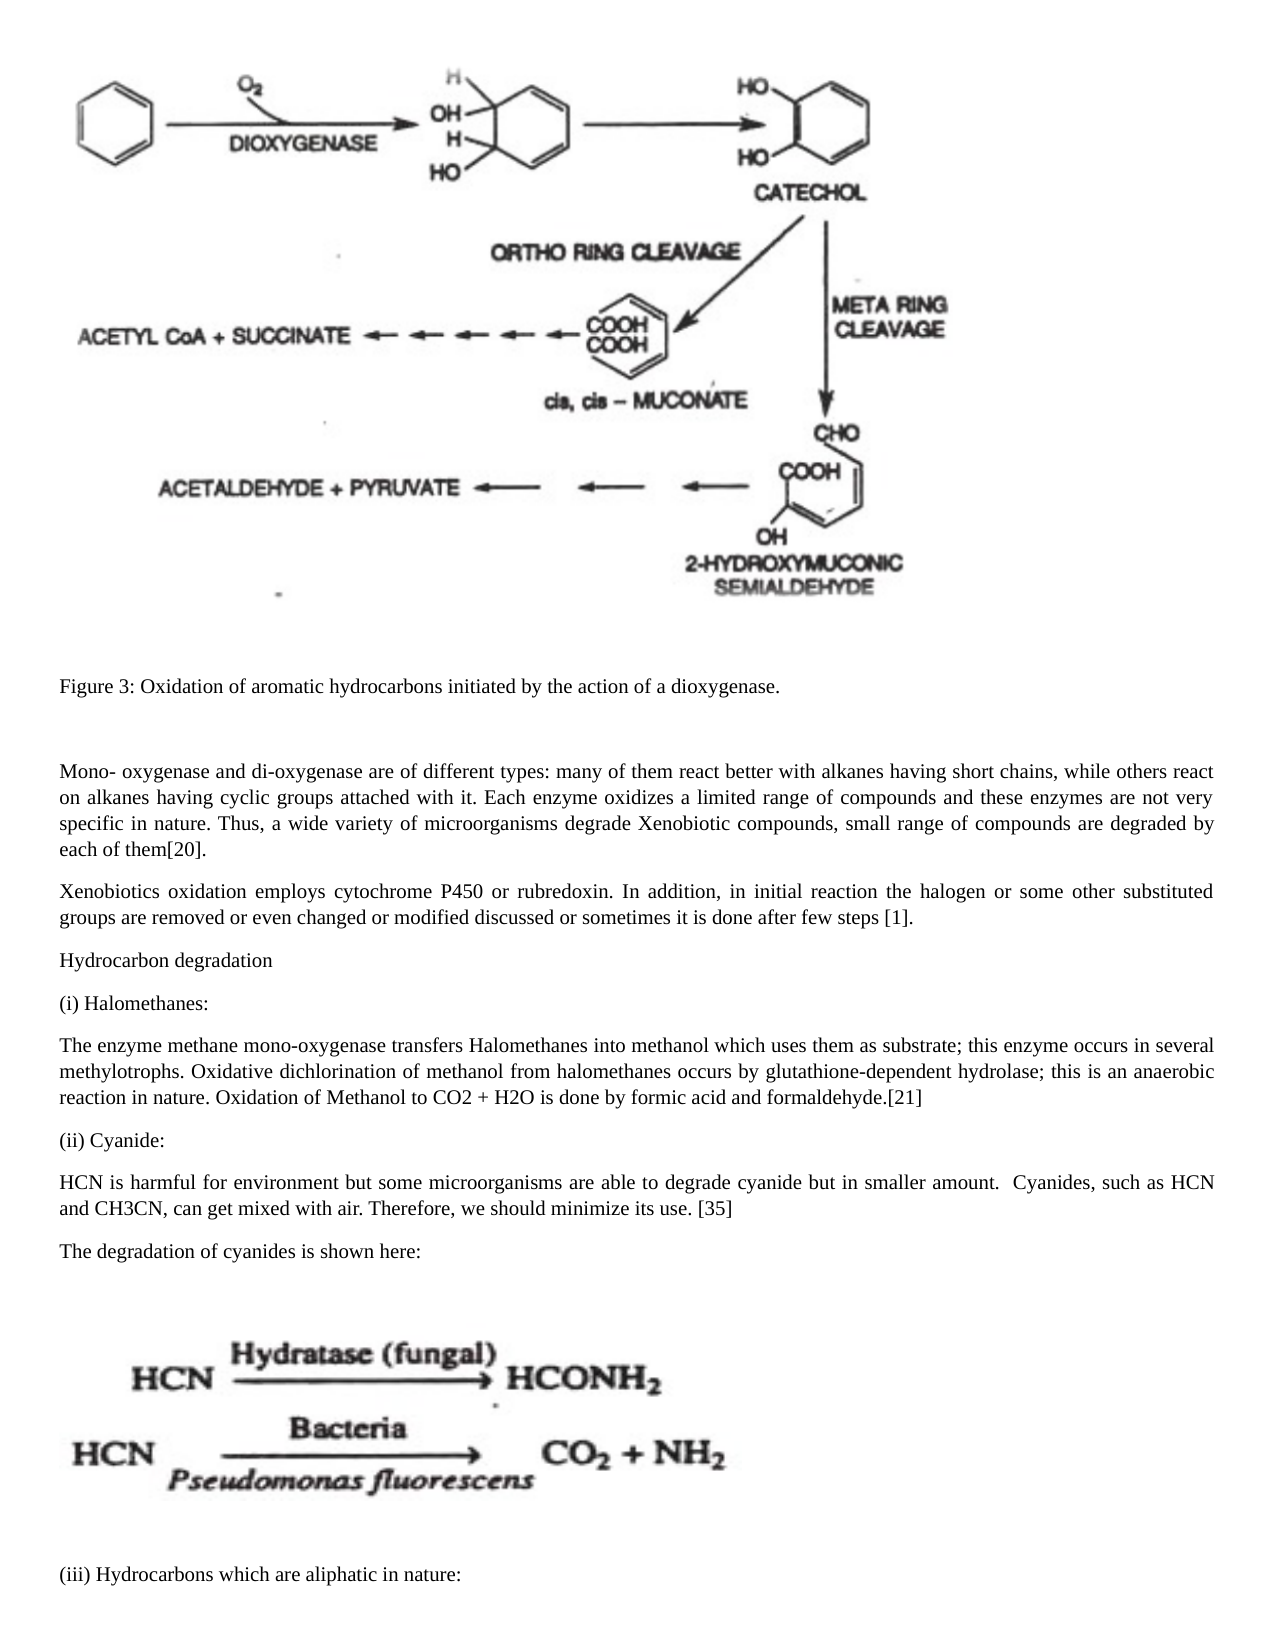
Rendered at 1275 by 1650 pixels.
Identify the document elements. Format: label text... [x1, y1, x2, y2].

picture [88, 88, 942, 584]
text (iii) Hydrocarbons which are aliphatic in nature: [59, 1562, 1216, 1586]
text Mono- oxygenase and di-oxygenase are of different types: many of them react better with alkanes having short chains, while others react on alkanes having cyclic groups attached with it. Each enzyme oxidizes a limited range of compounds and these enzymes are not very specific in nature. Thus, a wide variety of microorganisms degrade Xenobiotic compounds, small range of compounds are degraded by each of them[20]. [59, 759, 1216, 861]
text Hydrocarbon degradation [59, 948, 1216, 972]
text Figure 3: Oxidation of aromatic hydrocarbons initiated by the action of a dioxygenase. [59, 674, 1216, 698]
text (i) Halomethanes: [59, 991, 1216, 1014]
text The degradation of cyanides is shown here: [59, 1239, 1216, 1263]
text HCN is harmful for environment but some microorganisms are able to degrade cyanide but in smaller amount. Cyanides, such as HCN and CH3CN, can get mixed with air. Therefore, we should minimize its use. [35] [59, 1170, 1216, 1220]
text (ii) Cyanide: [59, 1128, 1216, 1152]
text The enzyme methane mono-oxygenase transfers Halomethanes into methanol which uses them as substrate; this enzyme occurs in several methylotrophs. Oxidative dichlorination of methanol from halomethanes occurs by glutathione-dependent hydrolase; this is an anaerobic reaction in nature. Oxidation of Methanol to CO2 + H2O is done by formic acid and formaldehyde.[21] [59, 1033, 1216, 1109]
text Xenobiotics oxidation employs cytochrome P450 or rubredoxin. In addition, in initial reaction the halogen or some other substituted groups are removed or even changed or modified discussed or sometimes it is done after few steps [1]. [59, 879, 1216, 929]
picture [59, 1323, 742, 1501]
